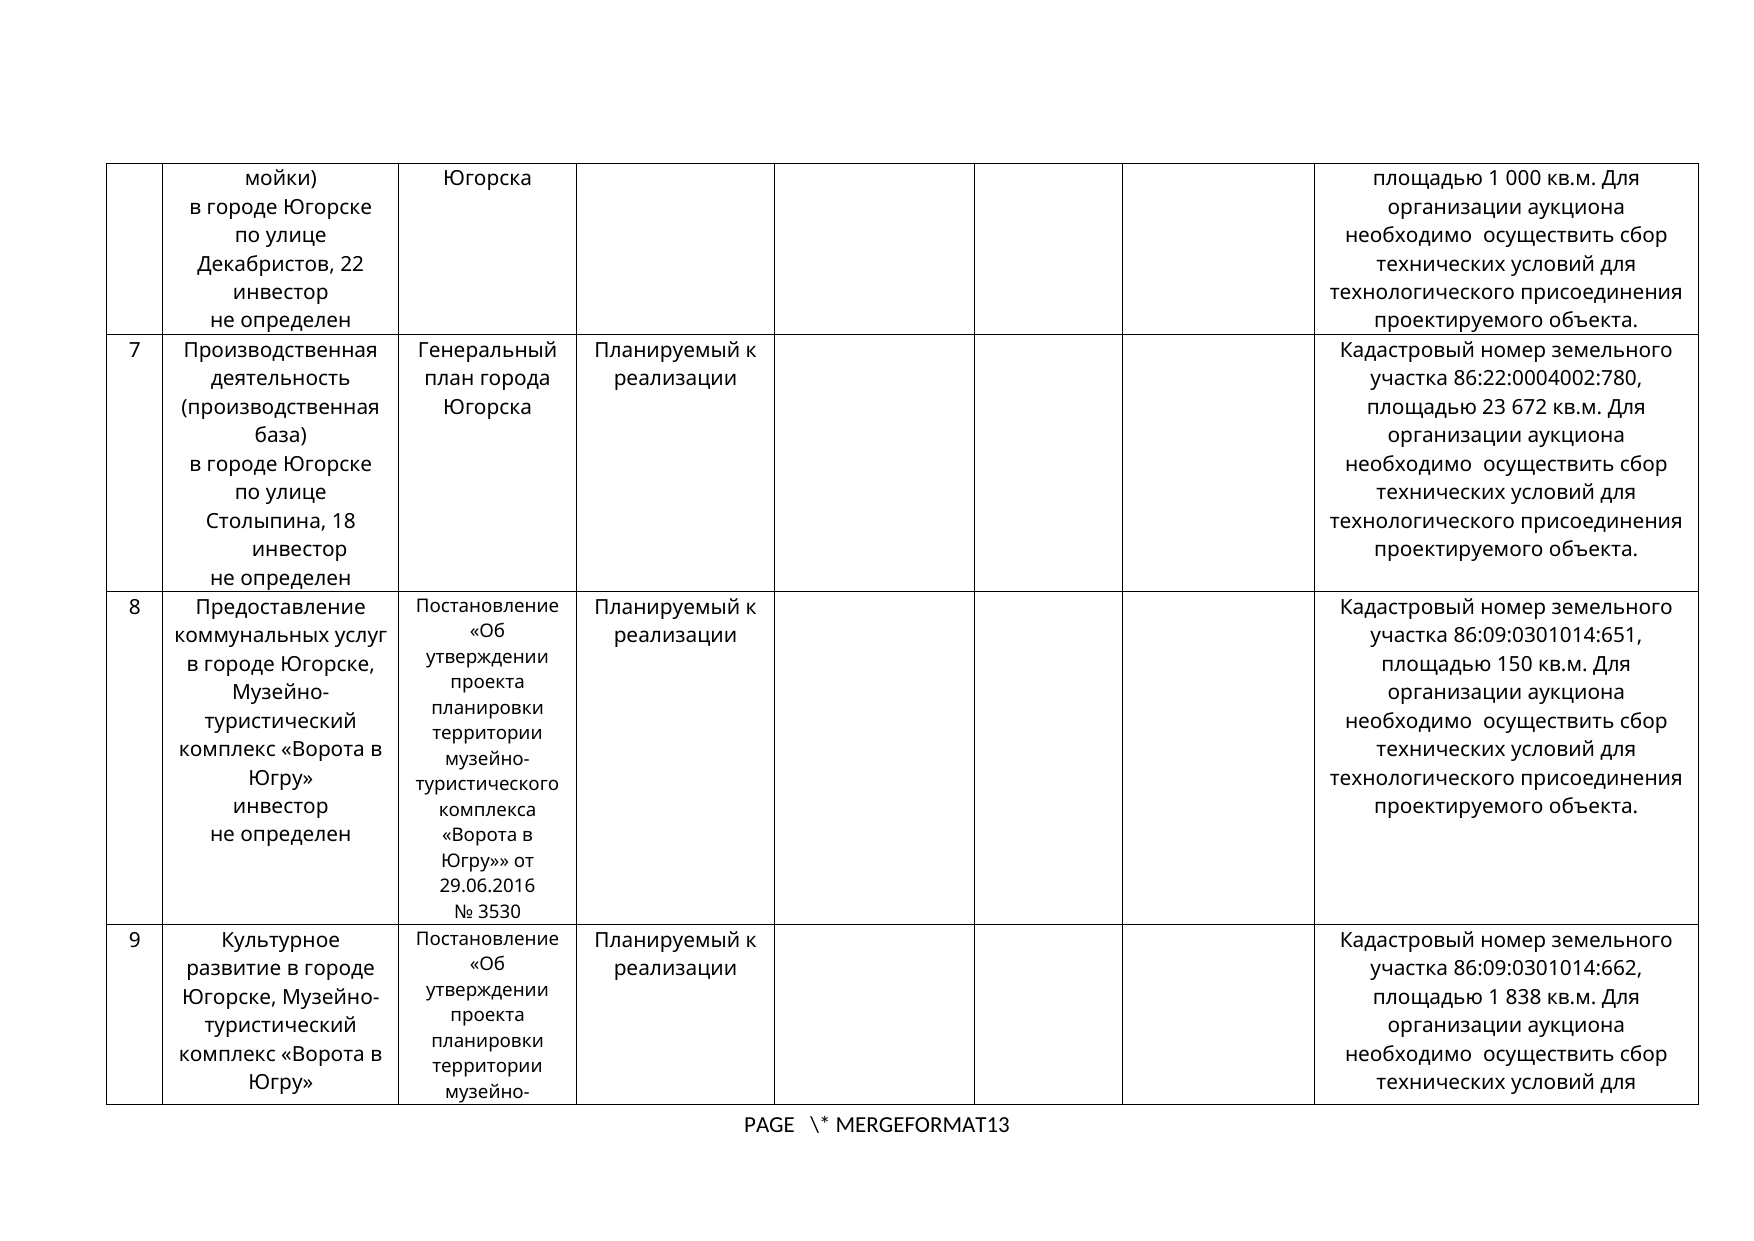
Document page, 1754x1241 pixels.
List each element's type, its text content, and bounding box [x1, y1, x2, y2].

table_cell [775, 592, 974, 924]
table_cell [1123, 164, 1314, 334]
table_cell [975, 592, 1122, 924]
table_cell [399, 925, 576, 1103]
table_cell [577, 925, 774, 1103]
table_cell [163, 164, 398, 334]
table_cell Планируемый к реализации [577, 592, 774, 924]
table_cell 8 [107, 592, 162, 924]
table_cell [775, 925, 974, 1103]
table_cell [1315, 164, 1698, 334]
table_cell 6 [107, 164, 162, 334]
table_cell 7 [107, 335, 162, 591]
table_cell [577, 164, 774, 334]
table_cell [775, 335, 974, 591]
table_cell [399, 164, 576, 334]
table_cell [975, 925, 1122, 1103]
table_cell [1123, 592, 1314, 924]
table_cell Постановление «Об утверждении проекта планировки территории музейно-туристического комплекса «Ворота в Югру»» от 29.06.2016 № 3530 [399, 592, 576, 924]
table_cell Планируемый к реализации [577, 335, 774, 591]
table_cell 9 [107, 925, 162, 1103]
table_cell Генеральный план города Югорска [399, 335, 576, 591]
table_cell [1123, 925, 1314, 1103]
table_cell [975, 335, 1122, 591]
table_cell Производственная деятельность (производственная база) в городе Югорске по улице Столыпина, 18 инвестор не определен [163, 335, 398, 591]
table_cell [975, 164, 1122, 334]
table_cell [163, 925, 398, 1103]
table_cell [1315, 925, 1698, 1103]
table_cell Кадастровый номер земельного участка 86:09:0301014:651, площадью 150 кв.м. Для организации аукциона необходимо осуществить сбор технических условий для технологического присоединения проектируемого объекта. [1315, 592, 1698, 924]
table_cell Кадастровый номер земельного участка 86:22:0004002:780, площадью 23 672 кв.м. Для организации аукциона необходимо осуществить сбор технических условий для технологического присоединения проектируемого объекта. [1315, 335, 1698, 591]
table_cell [775, 164, 974, 334]
table_cell [1123, 335, 1314, 591]
table_cell Предоставление коммунальных услуг в городе Югорске, Музейно-туристический комплекс «Ворота в Югру» инвестор не определен [163, 592, 398, 924]
